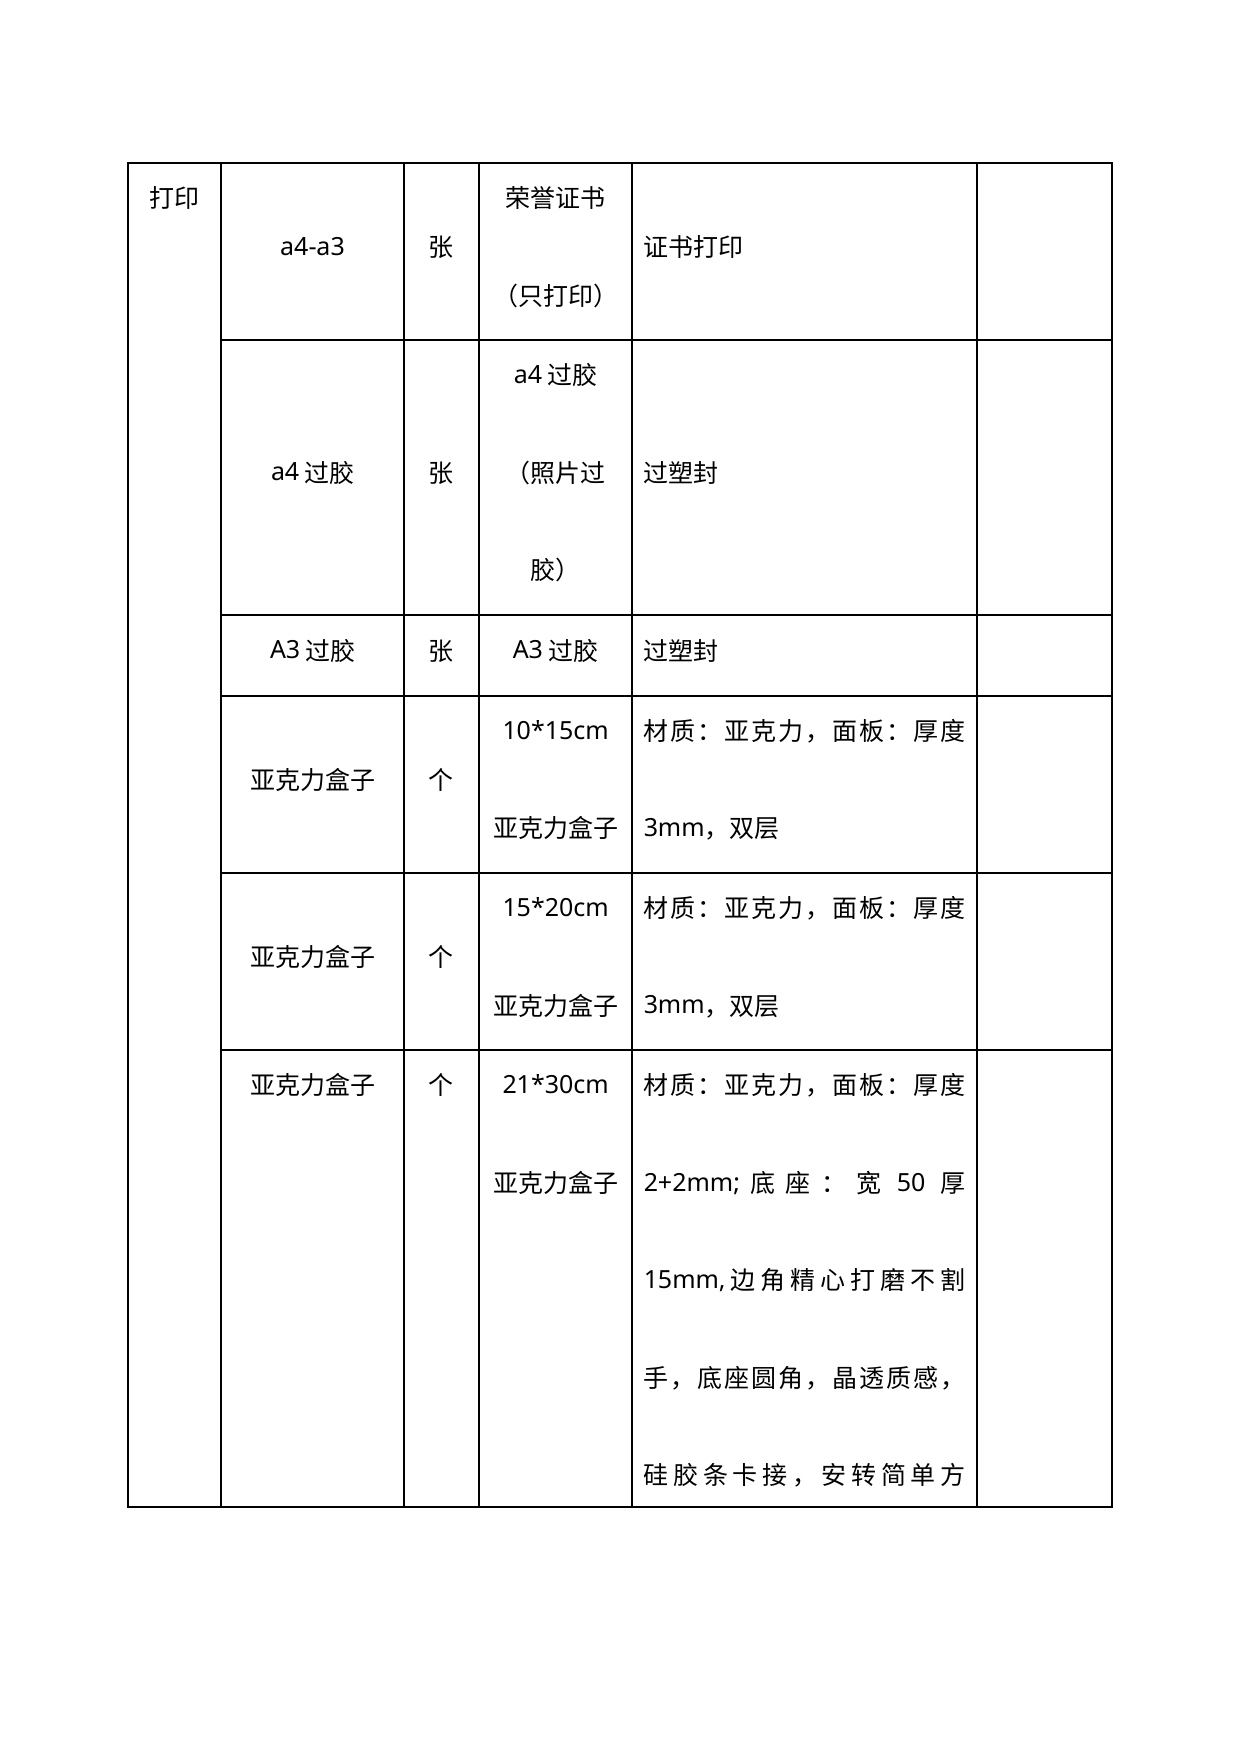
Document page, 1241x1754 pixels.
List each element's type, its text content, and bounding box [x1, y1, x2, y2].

table_cell A3过胶 [222, 616, 403, 695]
table_cell 亚克力盒子 [222, 697, 403, 872]
table_cell [978, 616, 1111, 695]
table_cell 个 [405, 1051, 478, 1506]
table_cell 张 [405, 164, 478, 339]
table_cell [978, 1051, 1111, 1506]
table_cell 亚克力盒子 [222, 874, 403, 1049]
table_cell 过塑封 [633, 341, 976, 614]
table_cell a4过胶 [222, 341, 403, 614]
table_cell 21*30cm亚克力盒子 [480, 1051, 631, 1506]
table_cell 个 [405, 874, 478, 1049]
table_cell 亚克力盒子 [222, 1051, 403, 1506]
table_cell [978, 164, 1111, 339]
table_cell [978, 697, 1111, 872]
table_cell [978, 874, 1111, 1049]
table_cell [633, 1051, 976, 1506]
table_cell A3过胶 [480, 616, 631, 695]
table_cell a4-a3 [222, 164, 403, 339]
table_cell 张 [405, 341, 478, 614]
table_cell a4过胶（照片过胶） [480, 341, 631, 614]
table_cell 材质：亚克力，面板：厚度3mm，双层 [633, 874, 976, 1049]
table_cell 过塑封 [633, 616, 976, 695]
table_cell 荣誉证书（只打印） [480, 164, 631, 339]
table_cell 个 [405, 697, 478, 872]
table_cell [978, 341, 1111, 614]
table_cell 材质：亚克力，面板：厚度3mm，双层 [633, 697, 976, 872]
table_cell 15*20cm亚克力盒子 [480, 874, 631, 1049]
table_cell 张 [405, 616, 478, 695]
table_cell 打印 [129, 164, 220, 1506]
table_cell 证书打印 [633, 164, 976, 339]
table_cell 10*15cm亚克力盒子 [480, 697, 631, 872]
